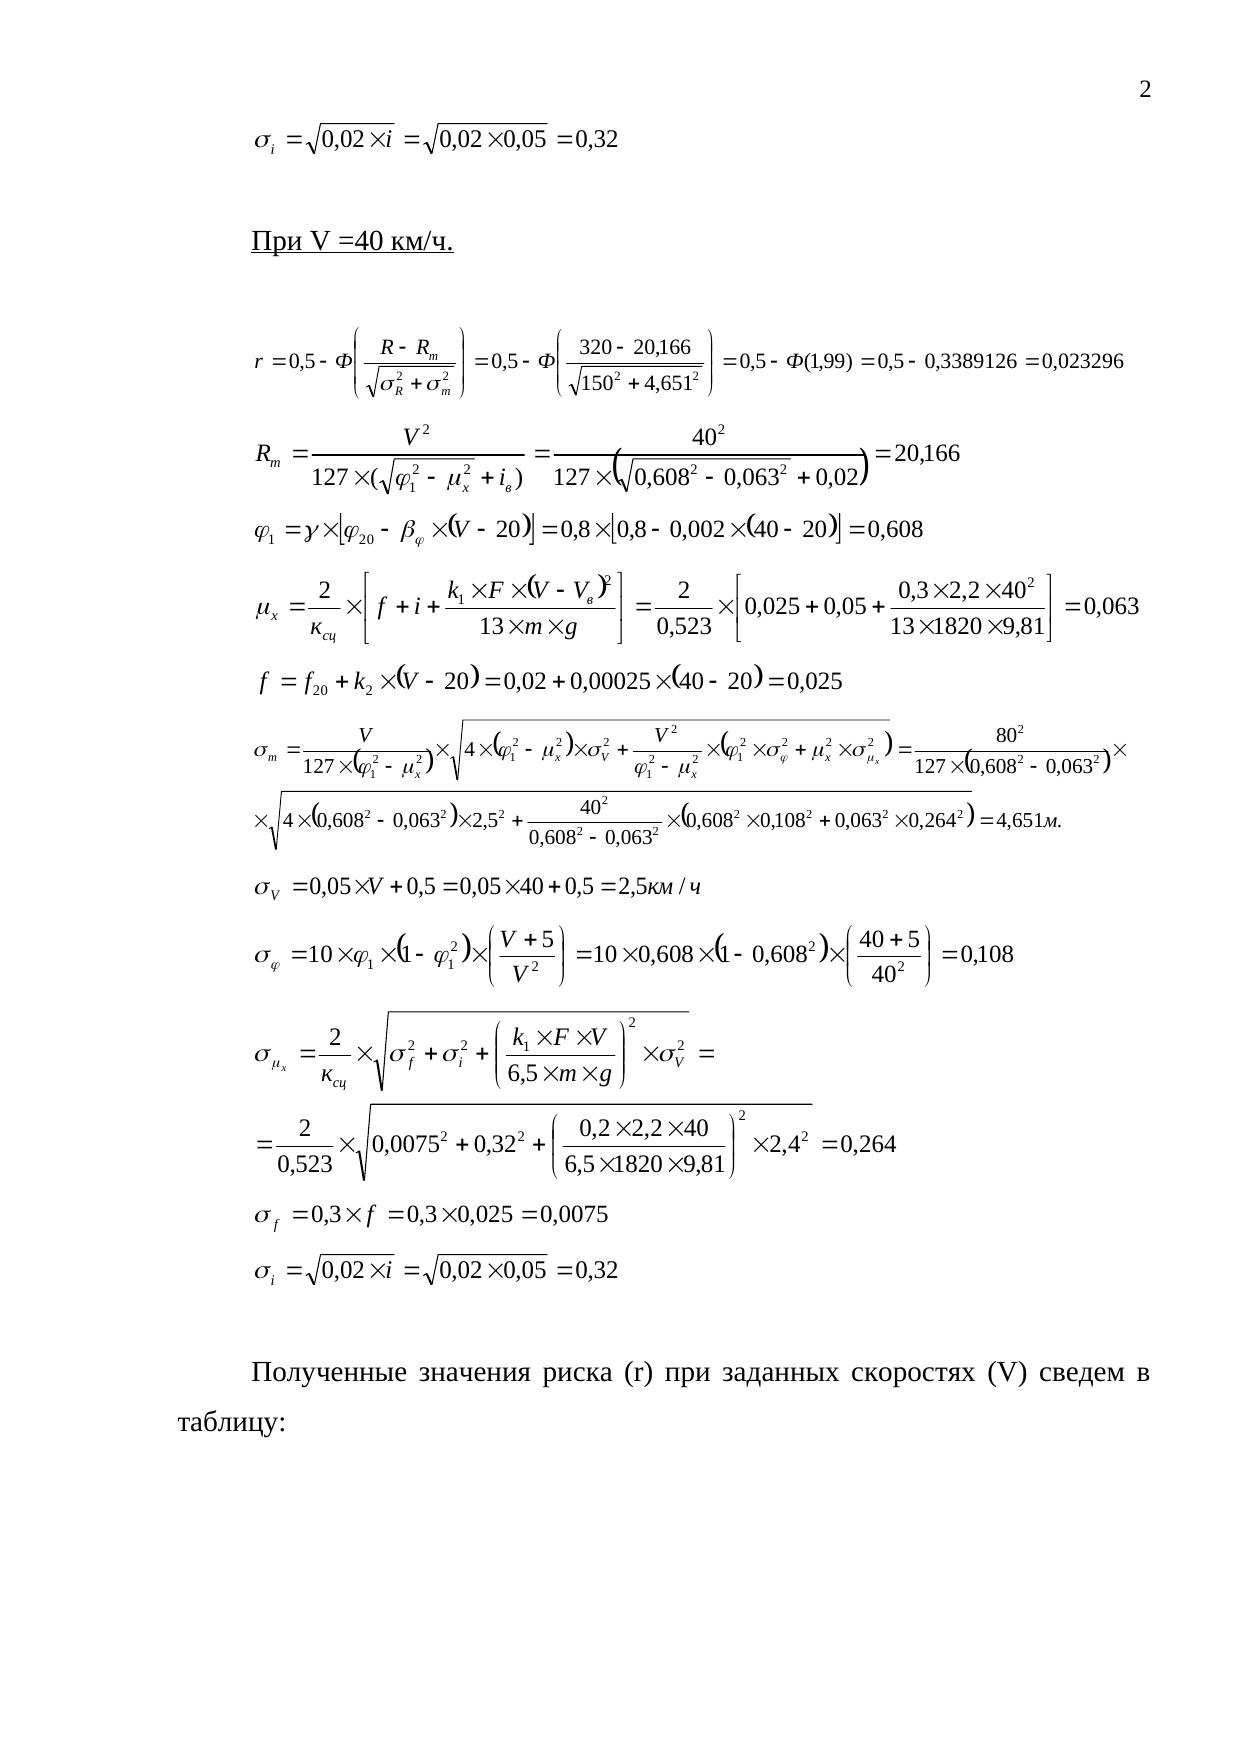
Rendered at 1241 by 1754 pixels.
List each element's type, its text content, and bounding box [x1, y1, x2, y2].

text При V =40 км/ч. [177, 223, 1152, 256]
text Полученные значения риска (r) при заданных скоростях (V) сведем в таблицу: [177, 1354, 1152, 1438]
